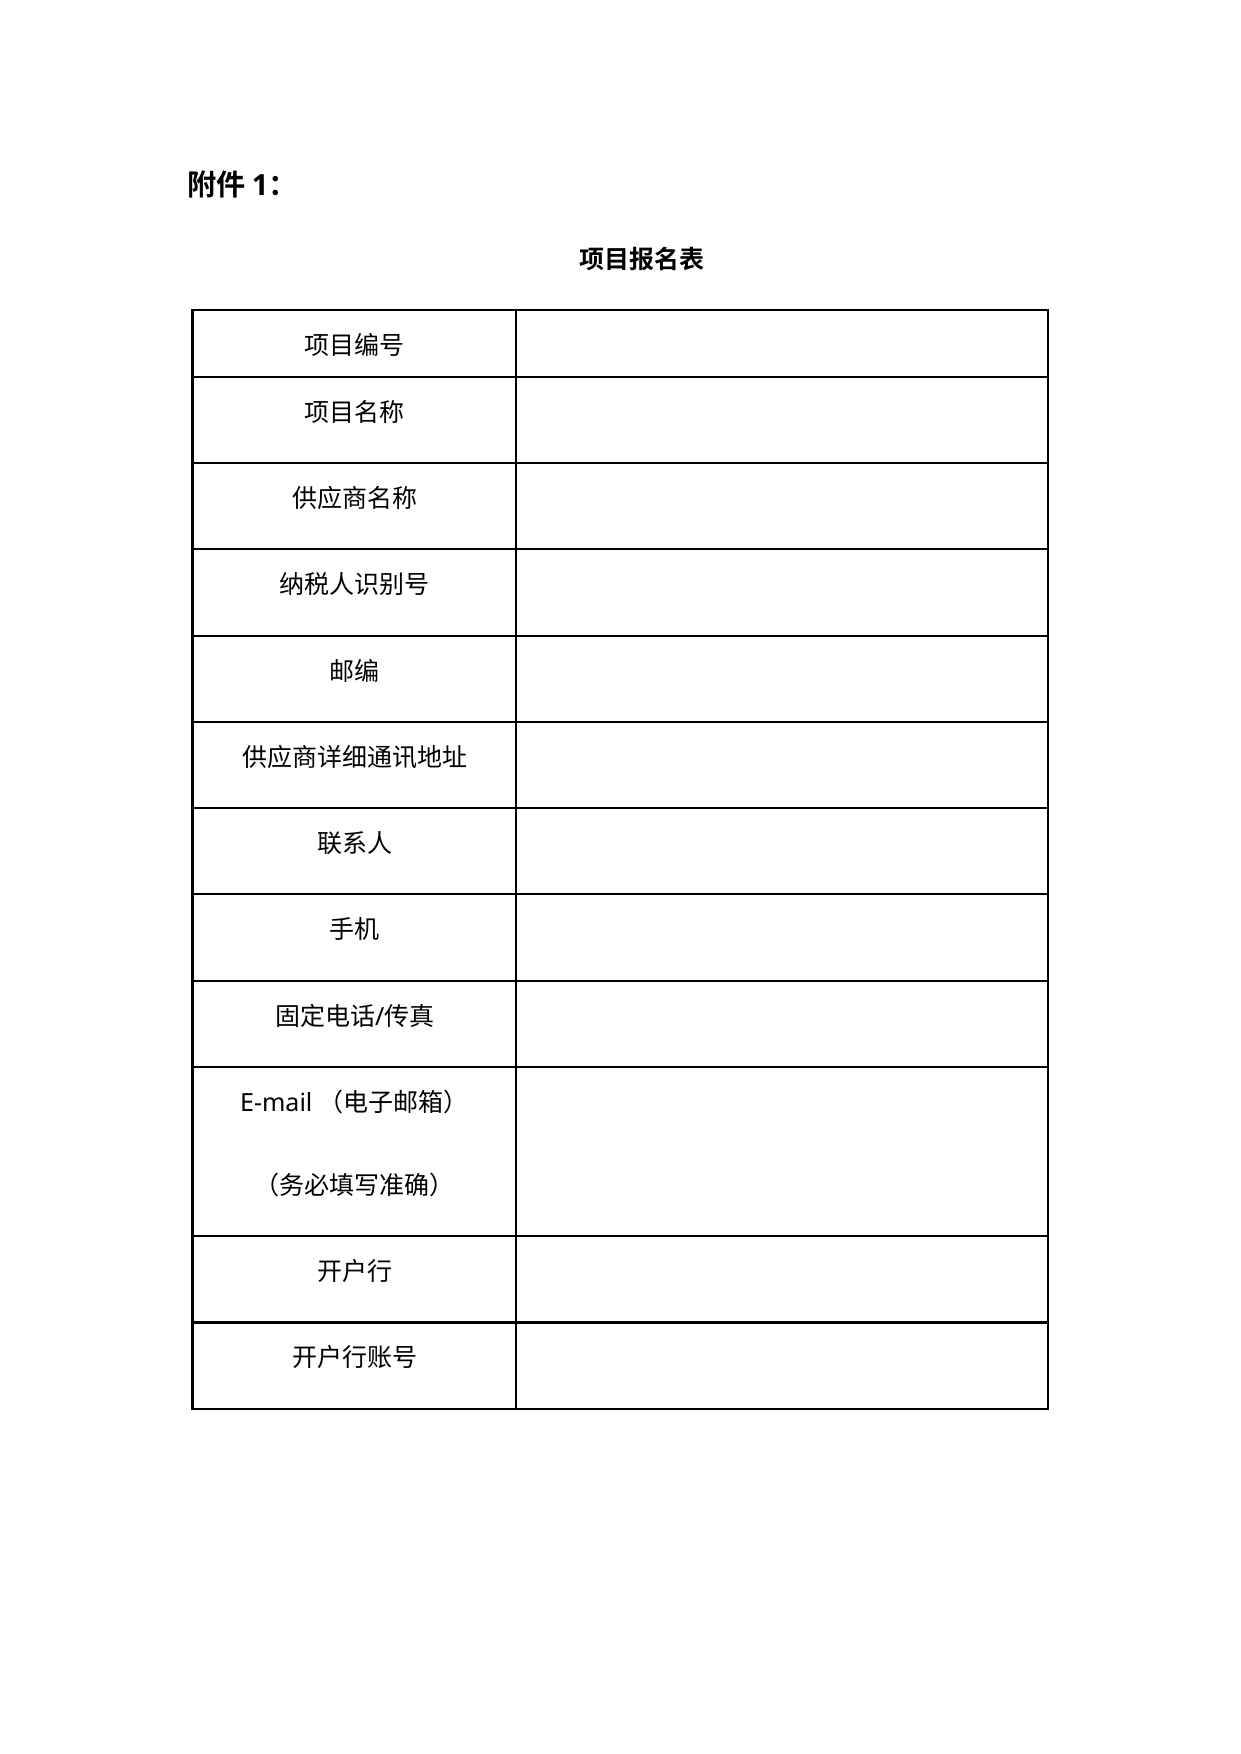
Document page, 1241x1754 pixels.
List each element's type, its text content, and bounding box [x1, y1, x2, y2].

table_cell [517, 464, 1047, 548]
table_cell 联系人 [194, 809, 515, 893]
table_cell [517, 723, 1047, 807]
table_cell [517, 550, 1047, 634]
table_cell 纳税人识别号 [194, 550, 515, 634]
table_cell 项目名称 [194, 378, 515, 462]
table_cell 邮编 [194, 637, 515, 721]
table_cell [517, 809, 1047, 893]
table_cell 供应商名称 [194, 464, 515, 548]
table_cell E-mail （电子邮箱） （务必填写准确） [194, 1068, 515, 1235]
table_header [517, 311, 1047, 376]
table_cell [517, 1068, 1047, 1235]
text 项目报名表 [187, 226, 1053, 291]
table_cell [517, 982, 1047, 1066]
table_cell 供应商详细通讯地址 [194, 723, 515, 807]
text 附件1： [187, 162, 1053, 204]
table_cell 开户行 [194, 1237, 515, 1321]
table_cell 开户行账号 [194, 1324, 515, 1408]
table_cell 手机 [194, 895, 515, 979]
table_cell [517, 1324, 1047, 1408]
table_cell [517, 1237, 1047, 1321]
table_cell [517, 637, 1047, 721]
table_header 项目编号 [194, 311, 515, 376]
table_cell [517, 378, 1047, 462]
table_cell 固定电话/传真 [194, 982, 515, 1066]
table_cell [517, 895, 1047, 979]
